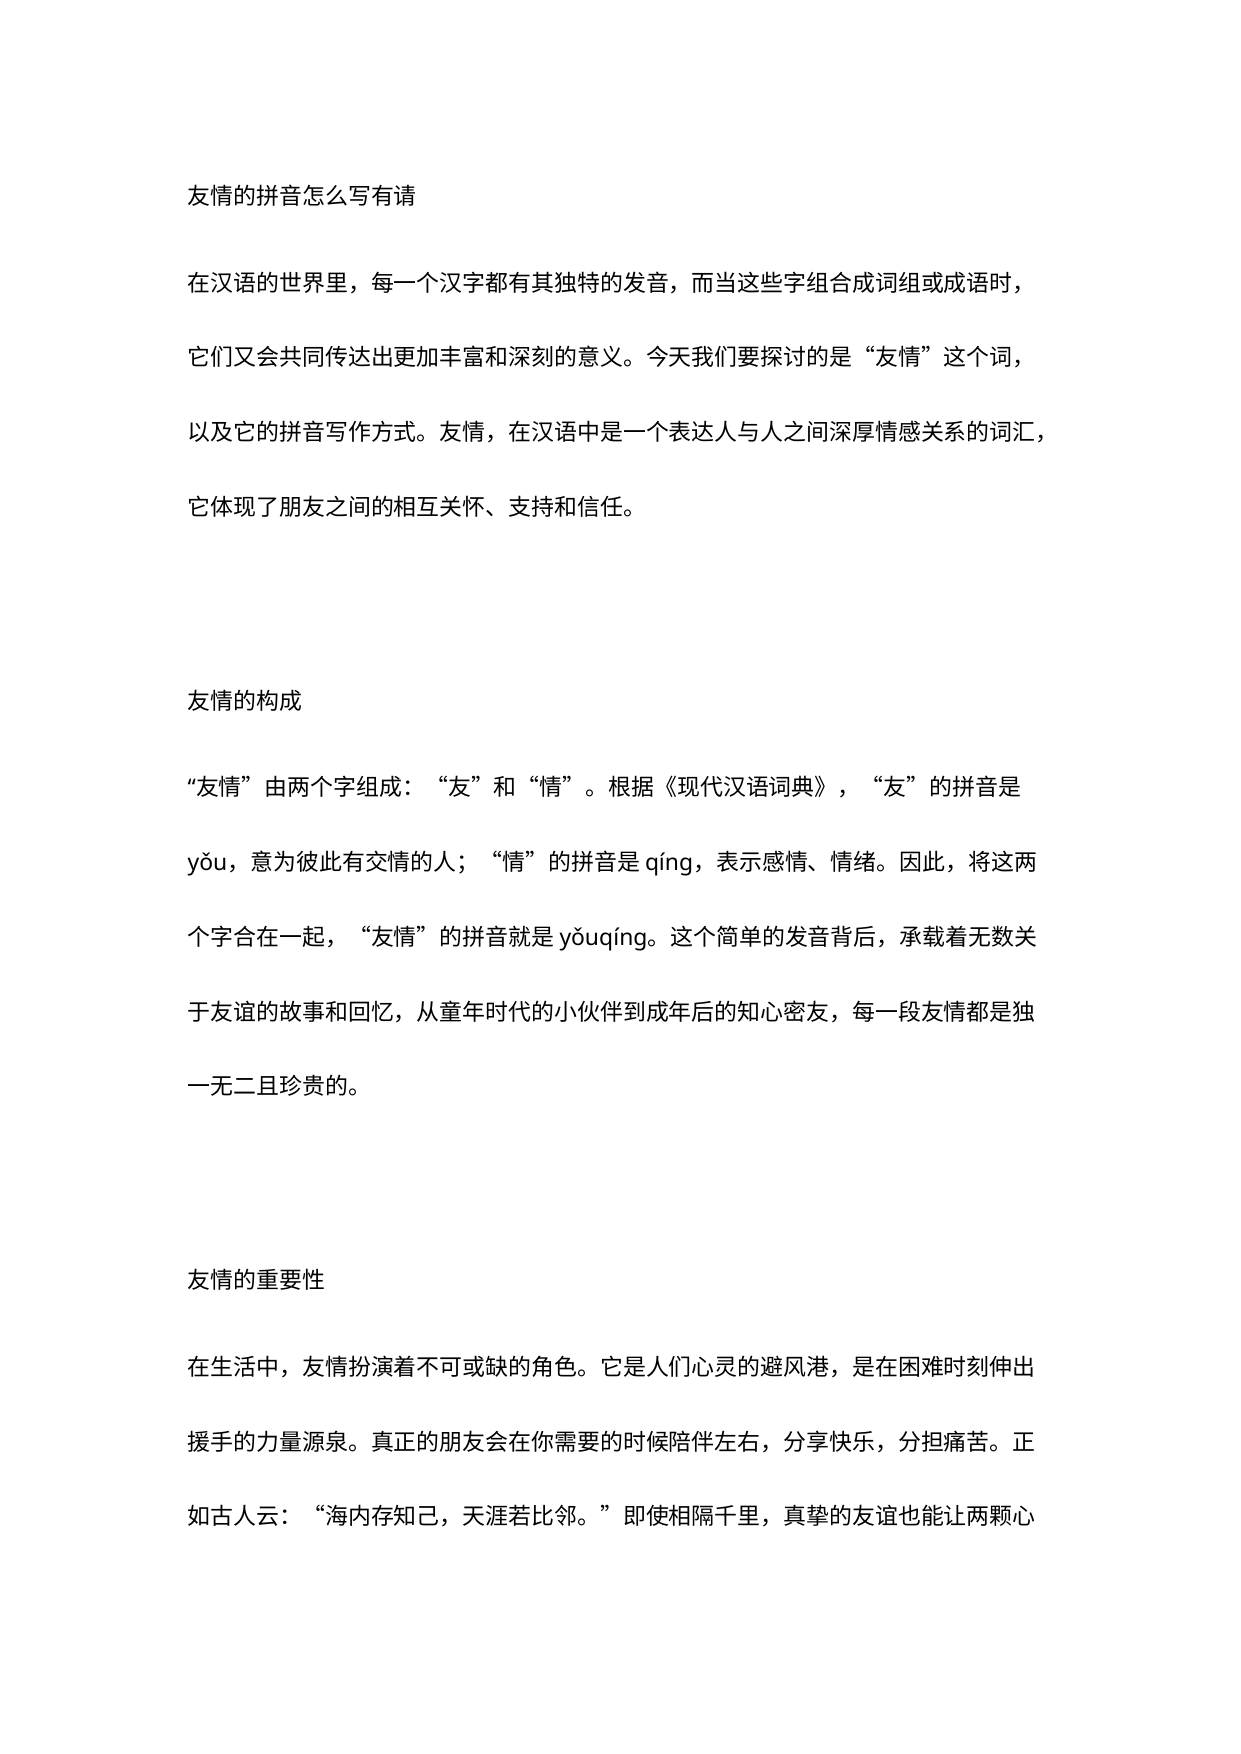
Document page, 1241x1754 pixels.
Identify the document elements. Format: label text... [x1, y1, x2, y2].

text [187, 1333, 1053, 1547]
text 友情的重要性 [187, 1246, 1053, 1311]
text “友情”由两个字组成：“友”和“情”。根据《现代汉语词典》，“友”的拼音是 yǒu，意为彼此有交情的人；“情”的拼音是 qíng，表示感情、情绪。因此，将这两个字合在一起，“友情”的拼音就是 yǒuqíng。这个简单的发音背后，承载着无数关于友谊的故事和回忆，从童年时代的小伙伴到成年后的知心密友，每一段友情都是独一无二且珍贵的。 [187, 753, 1053, 1117]
text 友情的构成 [187, 667, 1053, 732]
text 在汉语的世界里，每一个汉字都有其独特的发音，而当这些字组合成词组或成语时，它们又会共同传达出更加丰富和深刻的意义。今天我们要探讨的是“友情”这个词，以及它的拼音写作方式。友情，在汉语中是一个表达人与人之间深厚情感关系的词汇，它体现了朋友之间的相互关怀、支持和信任。 [187, 248, 1053, 538]
text 友情的拼音怎么写有请 [187, 162, 1053, 227]
